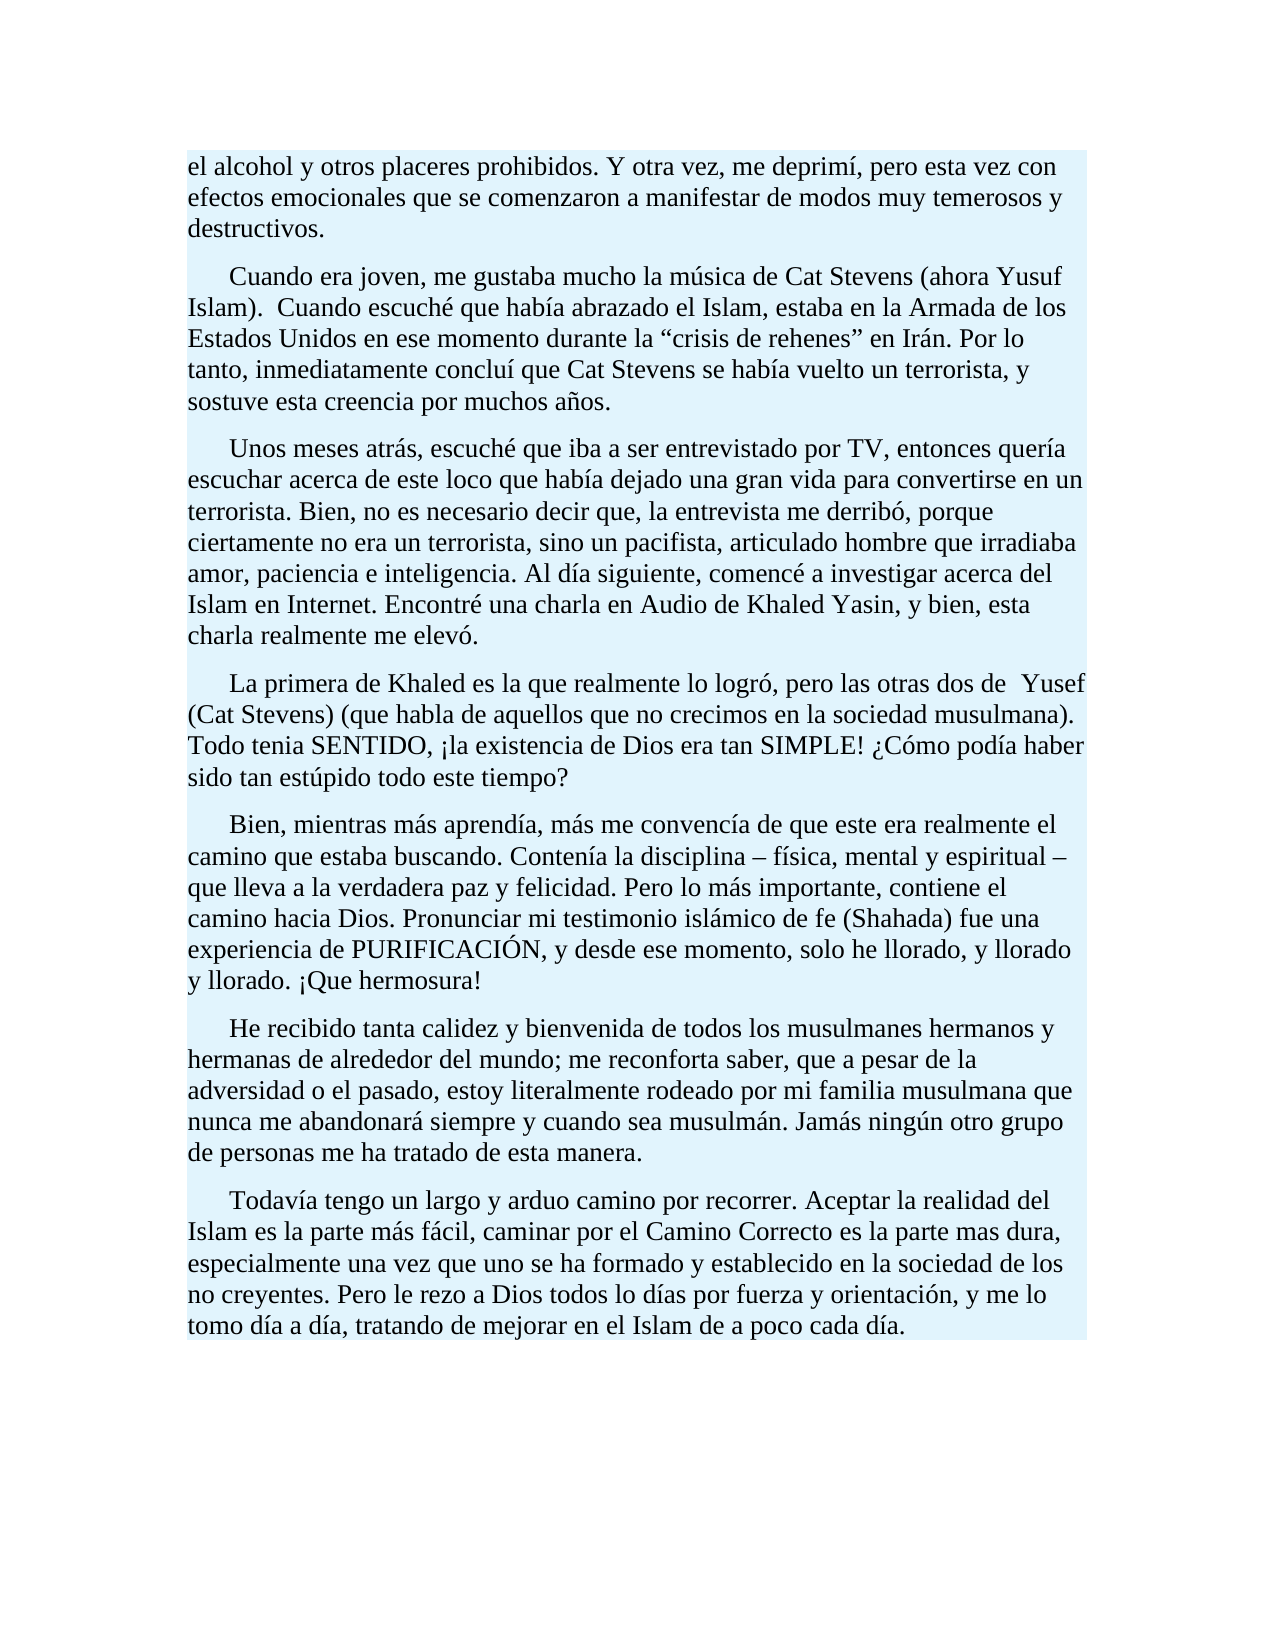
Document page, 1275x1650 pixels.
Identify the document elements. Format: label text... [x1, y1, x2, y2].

text La primera de Khaled es la que realmente lo logró, pero las otras dos de Yusef (Cat Stevens) (que habla de aquellos que no crecimos en la sociedad musulmana). Todo tenia SENTIDO, ¡la existencia de Dios era tan SIMPLE! ¿Cómo podía haber sido tan estúpido todo este tiempo? [187, 667, 1087, 792]
text Unos meses atrás, escuché que iba a ser entrevistado por TV, entonces quería escuchar acerca de este loco que había dejado una gran vida para convertirse en un terrorista. Bien, no es necesario decir que, la entrevista me derribó, porque ciertamente no era un terrorista, sino un pacifista, articulado hombre que irradiaba amor, paciencia e inteligencia. Al día siguiente, comencé a investigar acerca del Islam en Internet. Encontré una charla en Audio de Khaled Yasin, y bien, esta charla realmente me elevó. [187, 432, 1087, 651]
text He recibido tanta calidez y bienvenida de todos los musulmanes hermanos y hermanas de alrededor del mundo; me reconforta saber, que a pesar de la adversidad o el pasado, estoy literalmente rodeado por mi familia musulmana que nunca me abandonará siempre y cuando sea musulmán. Jamás ningún otro grupo de personas me ha tratado de esta manera. [187, 1012, 1087, 1168]
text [187, 150, 1087, 243]
text Todavía tengo un largo y arduo camino por recorrer. Aceptar la realidad del Islam es la parte más fácil, caminar por el Camino Correcto es la parte mas dura, especialmente una vez que uno se ha formado y establecido en la sociedad de los no creyentes. Pero le rezo a Dios todos lo días por fuerza y orientación, y me lo tomo día a día, tratando de mejorar en el Islam de a poco cada día. [187, 1184, 1087, 1340]
text Bien, mientras más aprendía, más me convencía de que este era realmente el camino que estaba buscando. Contenía la disciplina – física, mental y espiritual – que lleva a la verdadera paz y felicidad. Pero lo más importante, contiene el camino hacia Dios. Pronunciar mi testimonio islámico de fe (Shahada) fue una experiencia de PURIFICACIÓN, y desde ese momento, solo he llorado, y llorado y llorado. ¡Que hermosura! [187, 808, 1087, 995]
text Cuando era joven, me gustaba mucho la música de Cat Stevens (ahora Yusuf Islam). Cuando escuché que había abrazado el Islam, estaba en la Armada de los Estados Unidos en ese momento durante la “crisis de rehenes” en Irán. Por lo tanto, inmediatamente concluí que Cat Stevens se había vuelto un terrorista, y sostuve esta creencia por muchos años. [187, 260, 1087, 416]
